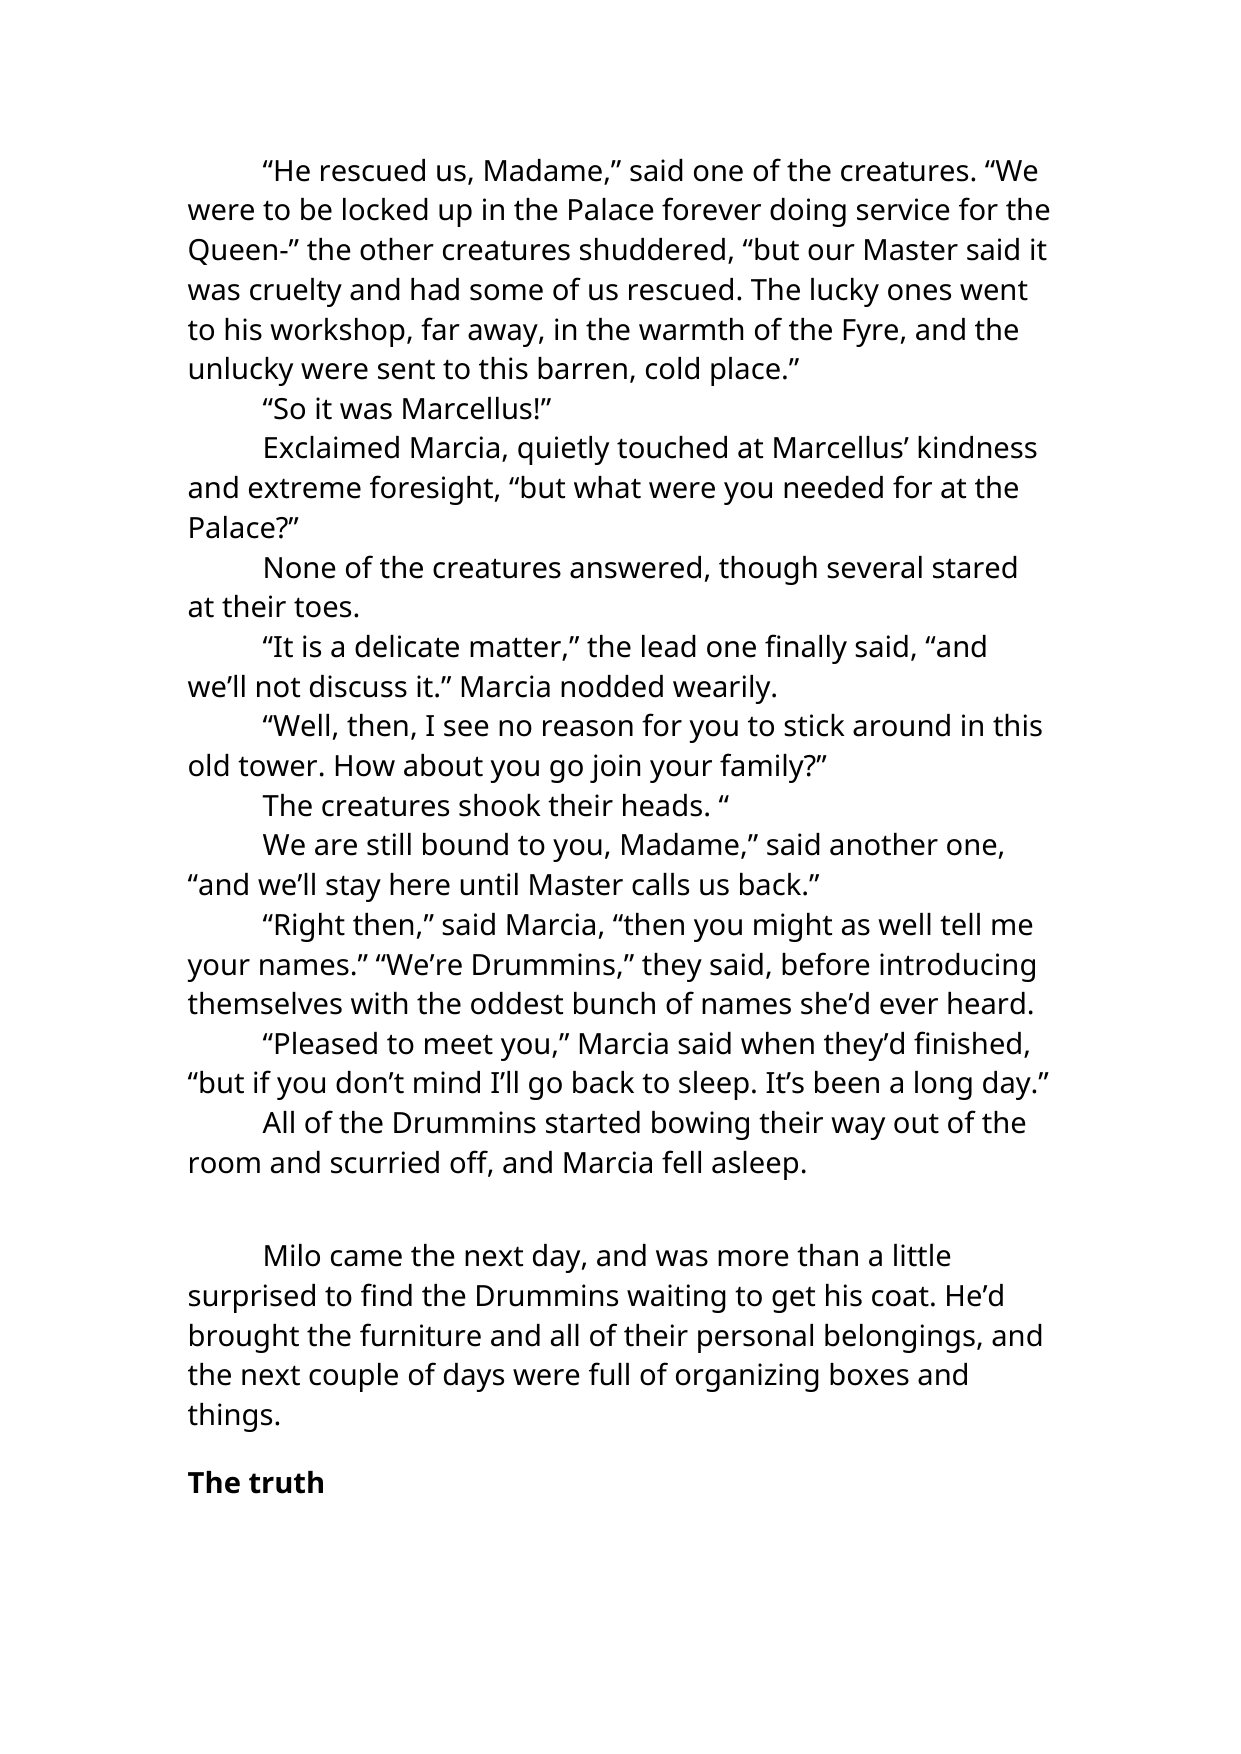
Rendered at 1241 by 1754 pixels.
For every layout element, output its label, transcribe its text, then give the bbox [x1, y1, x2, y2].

text “He rescued us, Madame,” said one of the creatures. “We were to be locked up in the Palace forever doing service for the Queen-” the other creatures shuddered, “but our Master said it was cruelty and had some of us rescued. The lucky ones went to his workshop, far away, in the warmth of the Fyre, and the unlucky were sent to this barren, cold place.” [187, 150, 1053, 388]
text Milo came the next day, and was more than a little surprised to find the Drummins waiting to get his coat. He’d brought the furniture and all of their personal belongings, and the next couple of days were full of organizing boxes and things. [187, 1236, 1053, 1434]
text The creatures shook their heads. “ [187, 785, 1053, 825]
text The truth [187, 1463, 1053, 1502]
text “Well, then, I see no reason for you to stick around in this old tower. How about you go join your family?” [187, 706, 1053, 785]
text Exclaimed Marcia, quietly touched at Marcellus’ kindness and extreme foresight, “but what were you needed for at the Palace?” [187, 428, 1053, 547]
text We are still bound to you, Madame,” said another one, “and we’ll stay here until Master calls us back.” [187, 825, 1053, 904]
text All of the Drummins started bowing their way out of the room and scurried off, and Marcia fell asleep. [187, 1102, 1053, 1182]
text “So it was Marcellus!” [187, 388, 1053, 428]
text “Pleased to meet you,” Marcia said when they’d finished, “but if you don’t mind I’ll go back to sleep. It’s been a long day.” [187, 1023, 1053, 1102]
text “Right then,” said Marcia, “then you might as well tell me your names.” “We’re Drummins,” they said, before introducing themselves with the oddest bunch of names she’d ever heard. [187, 904, 1053, 1023]
text None of the creatures answered, though several stared at their toes. [187, 547, 1053, 626]
text “It is a delicate matter,” the lead one finally said, “and we’ll not discuss it.” Marcia nodded wearily. [187, 626, 1053, 706]
